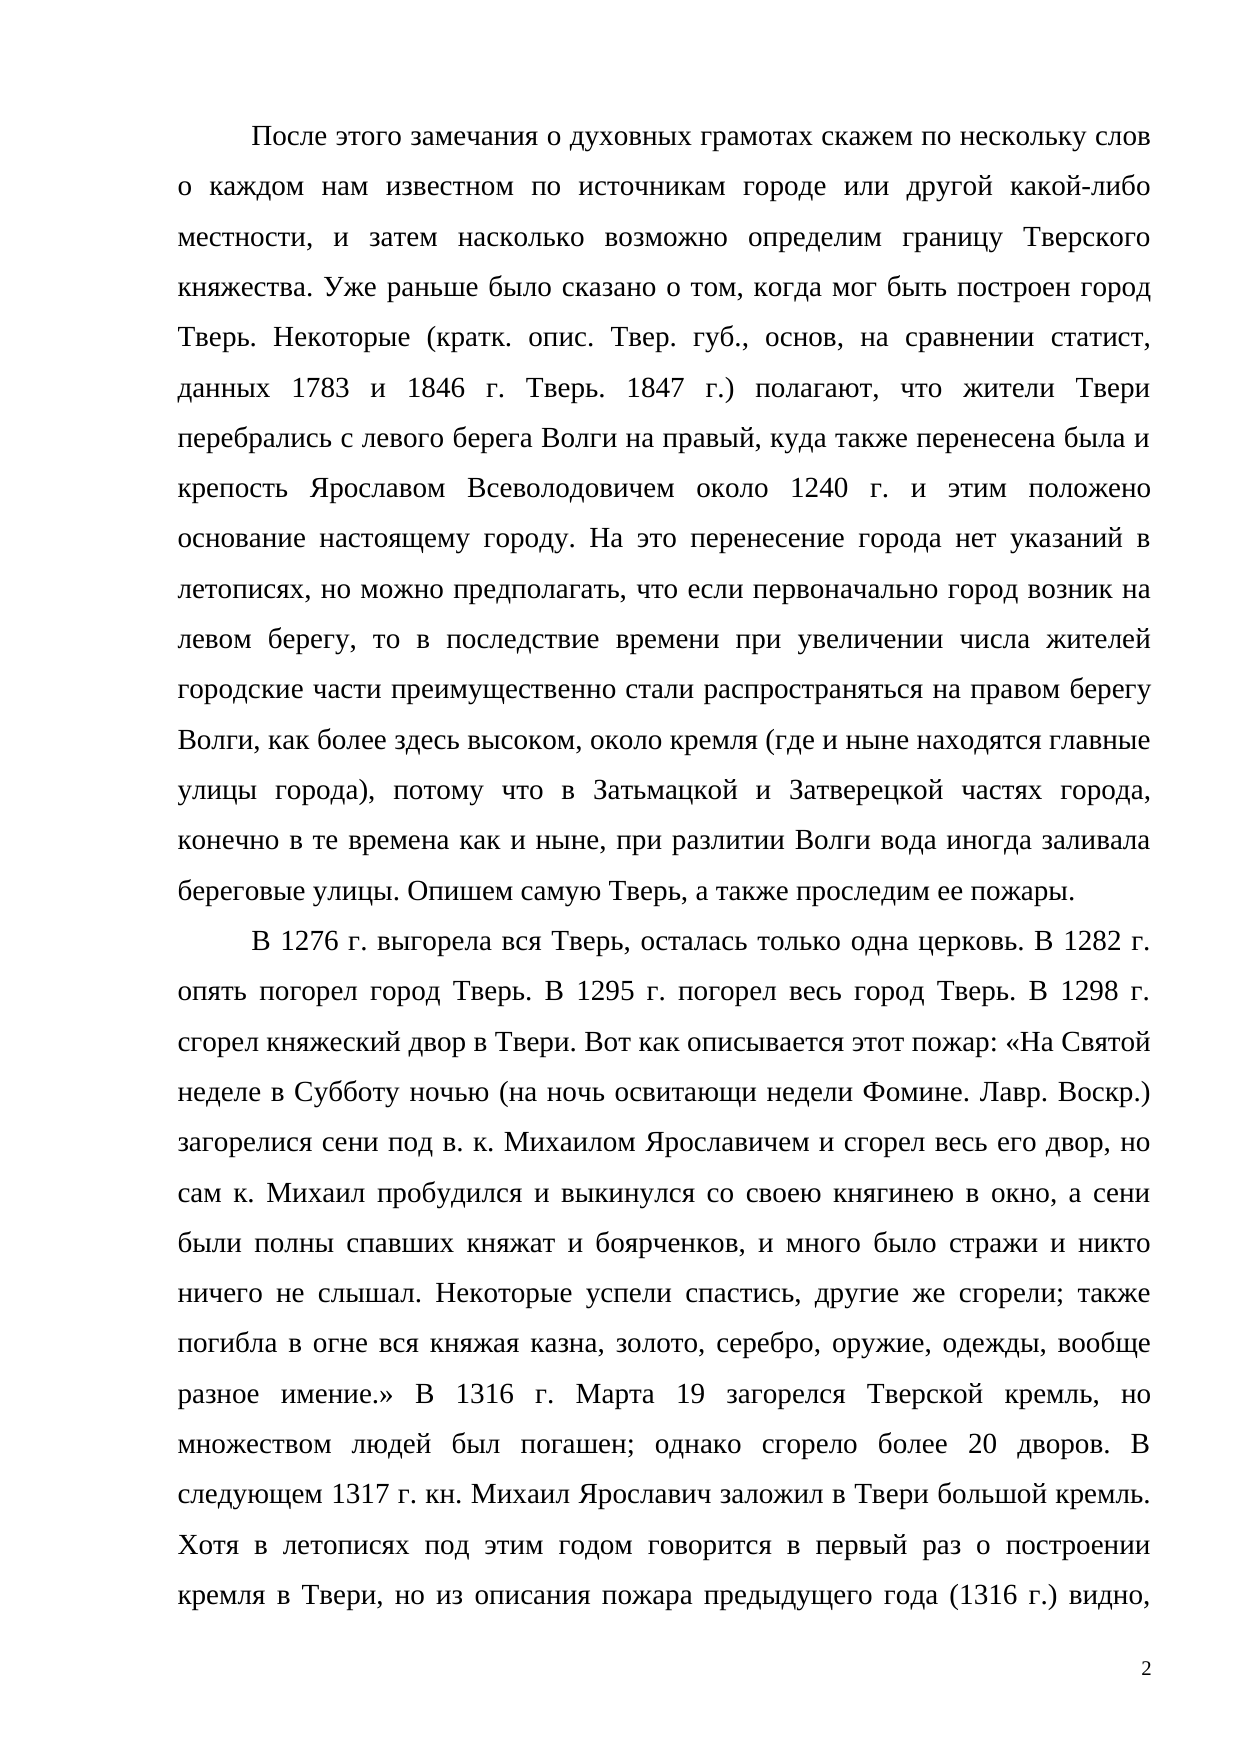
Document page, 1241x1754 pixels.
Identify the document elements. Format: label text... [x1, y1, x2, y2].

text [177, 923, 1152, 1611]
text После этого замечания о духовных грамотах скажем по нескольку слов о каждом нам известном по источникам городе или другой какой-либо местности, и затем насколько возможно определим границу Тверского княжества. Уже раньше было сказано о том, когда мог быть построен город Тверь. Некоторые (кратк. опис. Твер. губ., основ, на сравнении статист, данных 1783 и . Тверь. .) полагают, что жители Твери перебрались с левого берега Волги на правый, куда также перенесена была и крепость Ярославом Всеволодовичем около . и этим положено основание настоящему городу. На это перенесение города нет указаний в летописях, но можно предполагать, что если первоначально город возник на левом берегу, то в последствие времени при увеличении числа жителей городские части преимущественно стали распространяться на правом берегу Волги, как более здесь высоком, около кремля (где и ныне находятся главные улицы города), потому что в Затьмацкой и Затверецкой частях города, конечно в те времена как и ныне, при разлитии Волги вода иногда заливала береговые улицы. Опишем самую Тверь, а также проследим ее пожары. [177, 118, 1152, 906]
